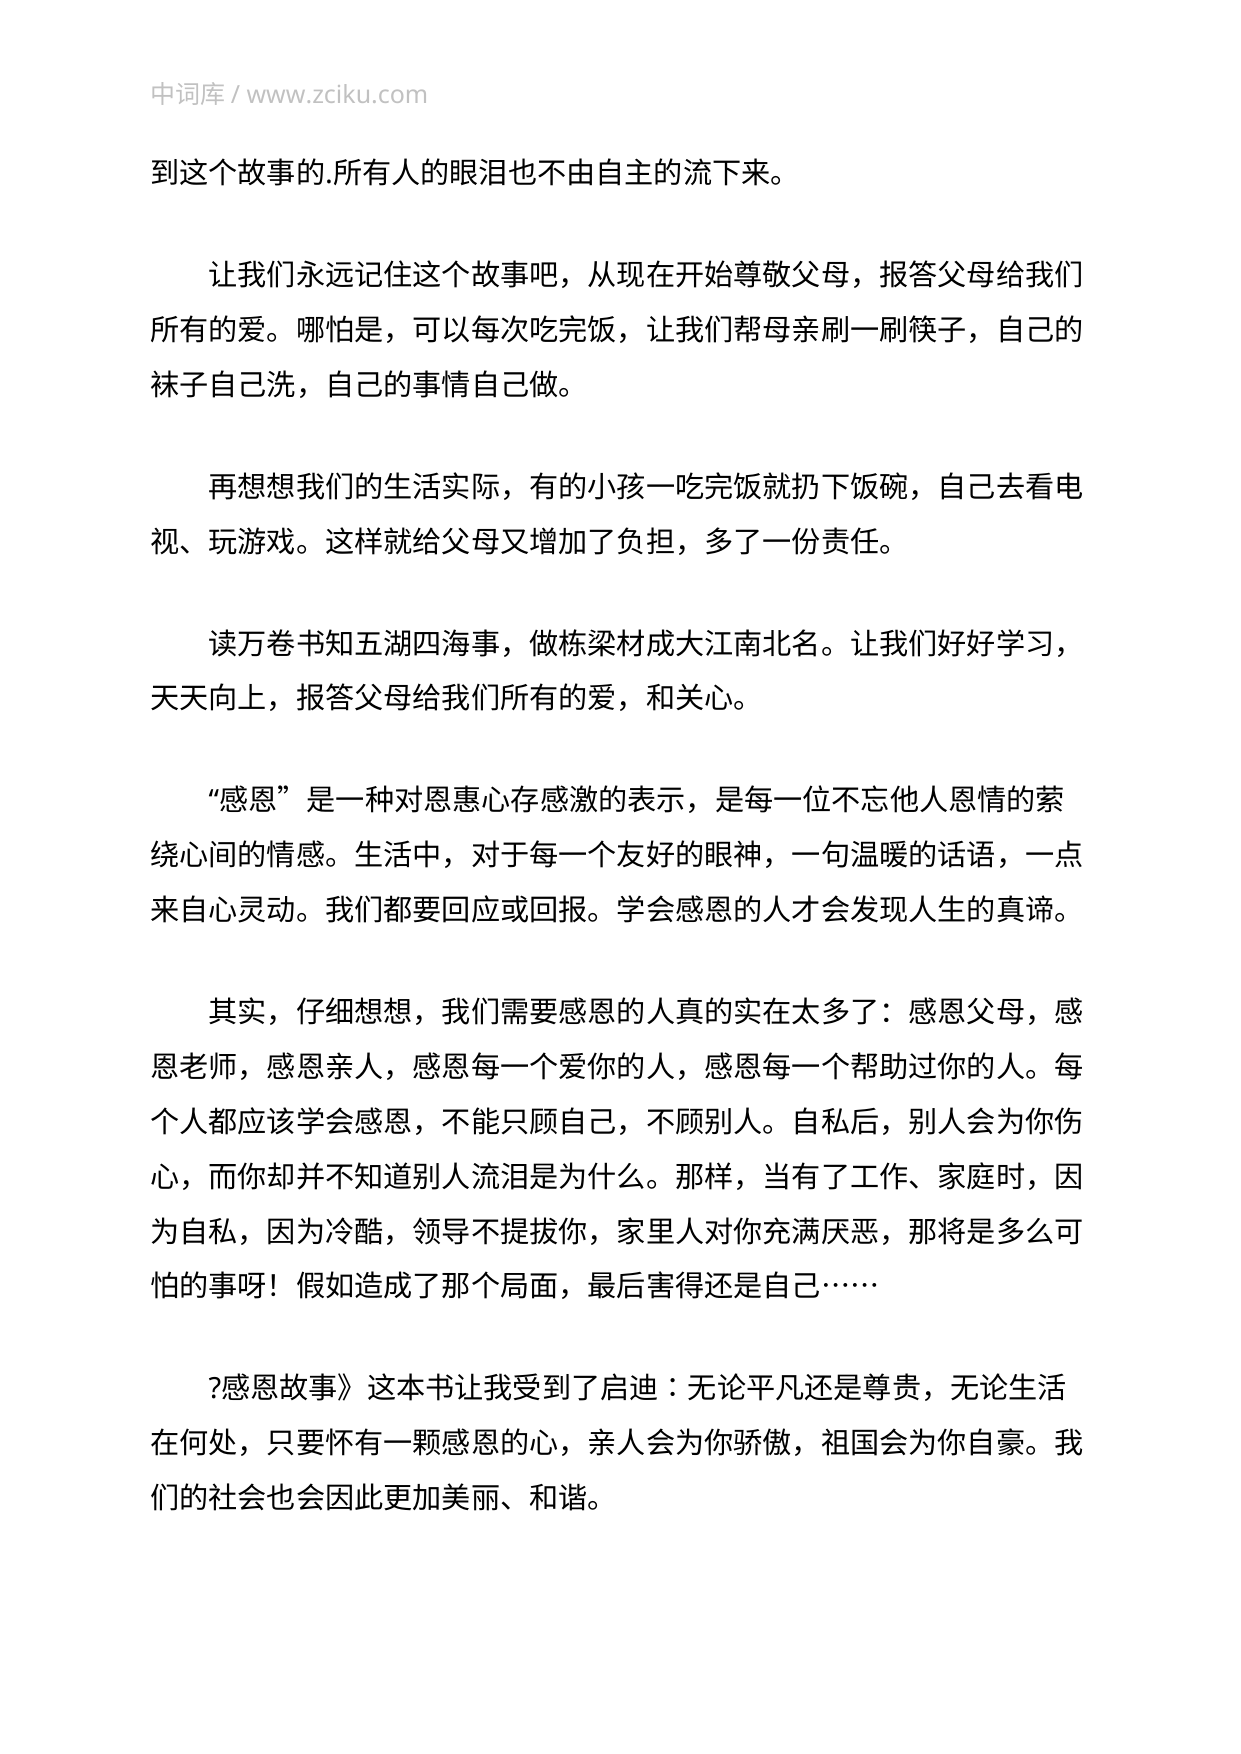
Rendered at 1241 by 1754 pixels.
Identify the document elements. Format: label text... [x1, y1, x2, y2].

text ?感恩故事》这本书让我受到了启迪∶无论平凡还是尊贵，无论生活在何处，只要怀有一颗感恩的心，亲人会为你骄傲，祖国会为你自豪。我们的社会也会因此更加美丽、和谐。 [150, 1365, 1090, 1517]
text 让我们永远记住这个故事吧，从现在开始尊敬父母，报答父母给我们所有的爱。哪怕是，可以每次吃完饭，让我们帮母亲刷一刷筷子，自己的袜子自己洗，自己的事情自己做。 [150, 252, 1090, 404]
text 再想想我们的生活实际，有的小孩一吃完饭就扔下饭碗，自己去看电视、玩游戏。这样就给父母又增加了负担，多了一份责任。 [150, 463, 1090, 561]
text 读万卷书知五湖四海事，做栋梁材成大江南北名。让我们好好学习，天天向上，报答父母给我们所有的爱，和关心。 [150, 620, 1090, 717]
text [150, 150, 1090, 192]
text “感恩”是一种对恩惠心存感激的表示，是每一位不忘他人恩情的萦绕心间的情感。生活中，对于每一个友好的眼神，一句温暖的话语，一点来自心灵动。我们都要回应或回报。学会感恩的人才会发现人生的真谛。 [150, 777, 1090, 929]
text 其实，仔细想想，我们需要感恩的人真的实在太多了：感恩父母，感恩老师，感恩亲人，感恩每一个爱你的人，感恩每一个帮助过你的人。每个人都应该学会感恩，不能只顾自己，不顾别人。自私后，别人会为你伤心，而你却并不知道别人流泪是为什么。那样，当有了工作、家庭时，因为自私，因为冷酷，领导不提拔你，家里人对你充满厌恶，那将是多么可怕的事呀！假如造成了那个局面，最后害得还是自己…… [150, 988, 1090, 1305]
